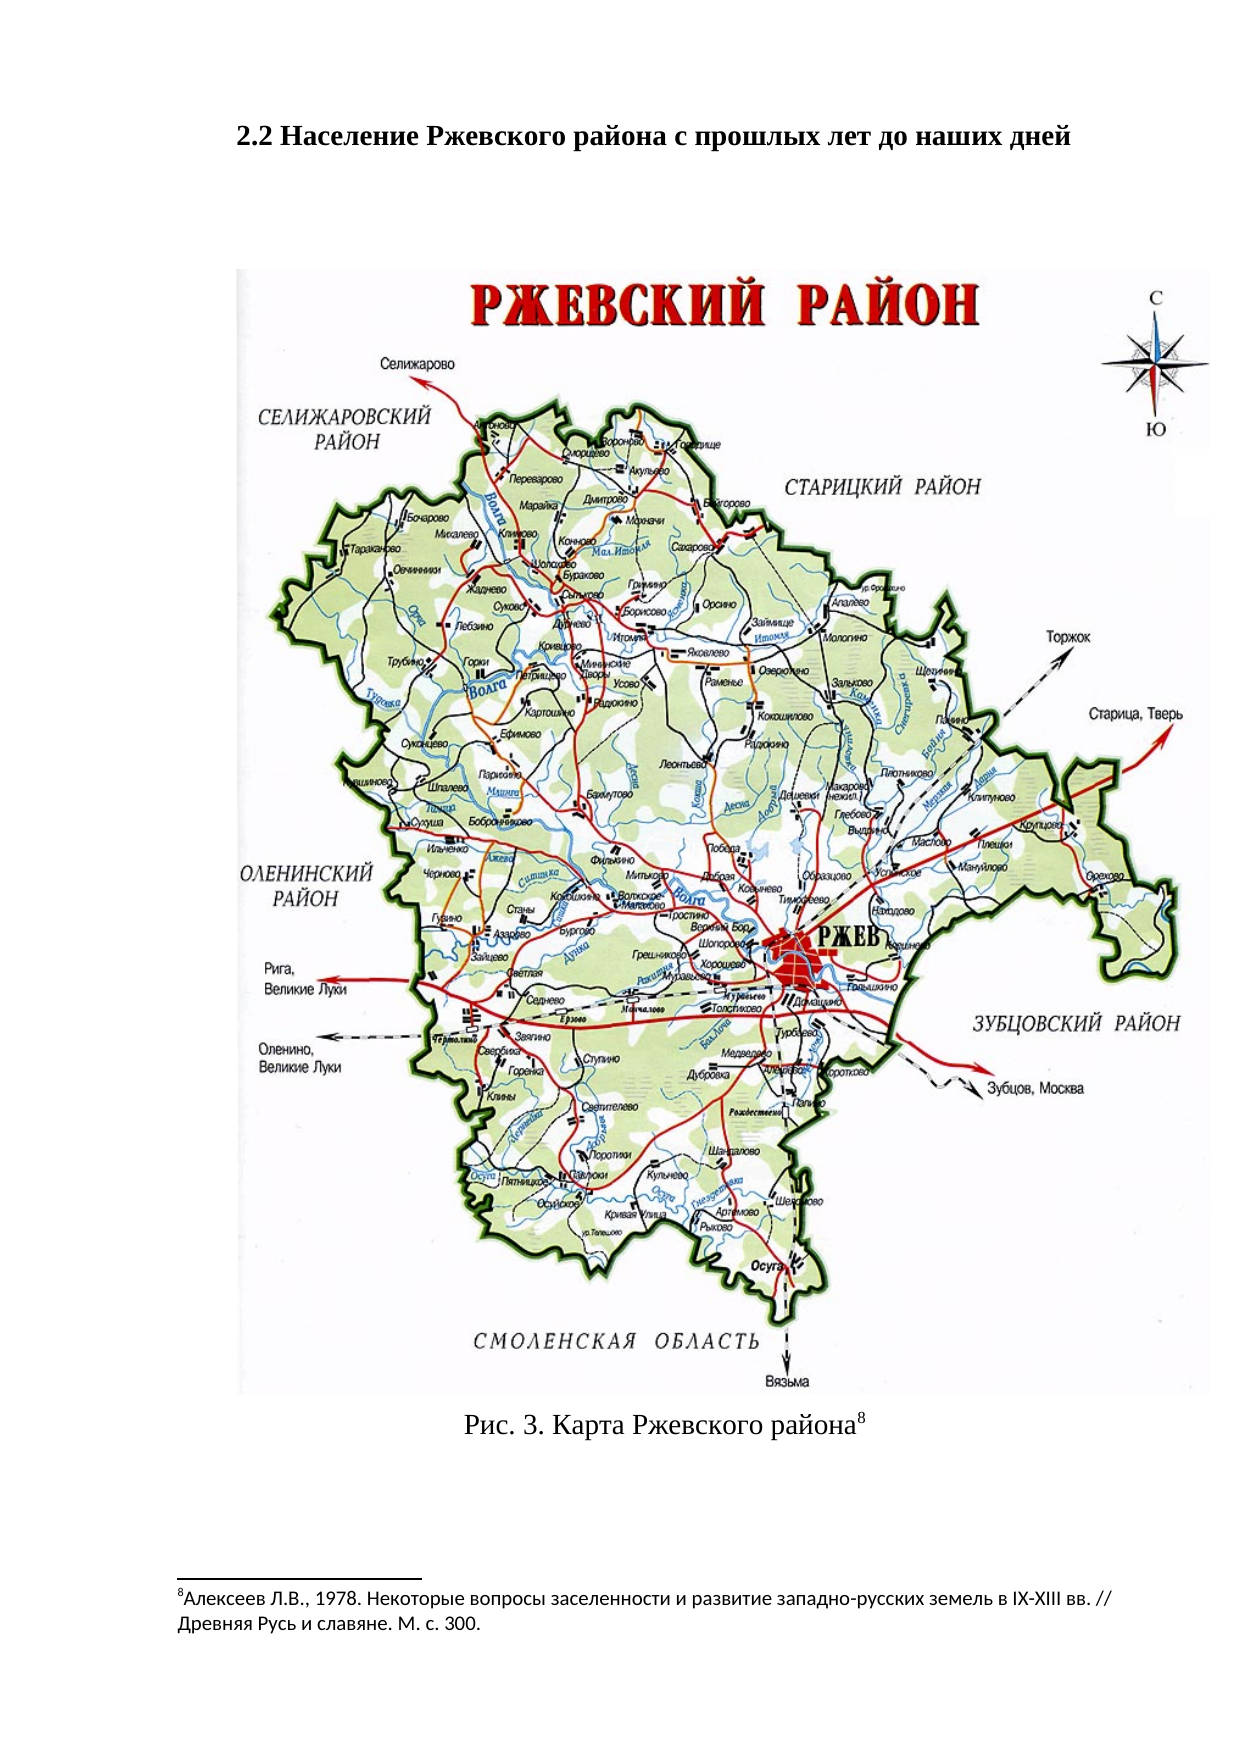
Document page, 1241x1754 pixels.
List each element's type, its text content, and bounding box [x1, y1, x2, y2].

picture [236, 269, 1211, 1394]
text 2.2 Население Ржевского района с прошлых лет до наших дней [177, 118, 1152, 152]
text Рис. 3. Карта Ржевского района [177, 1407, 1152, 1441]
